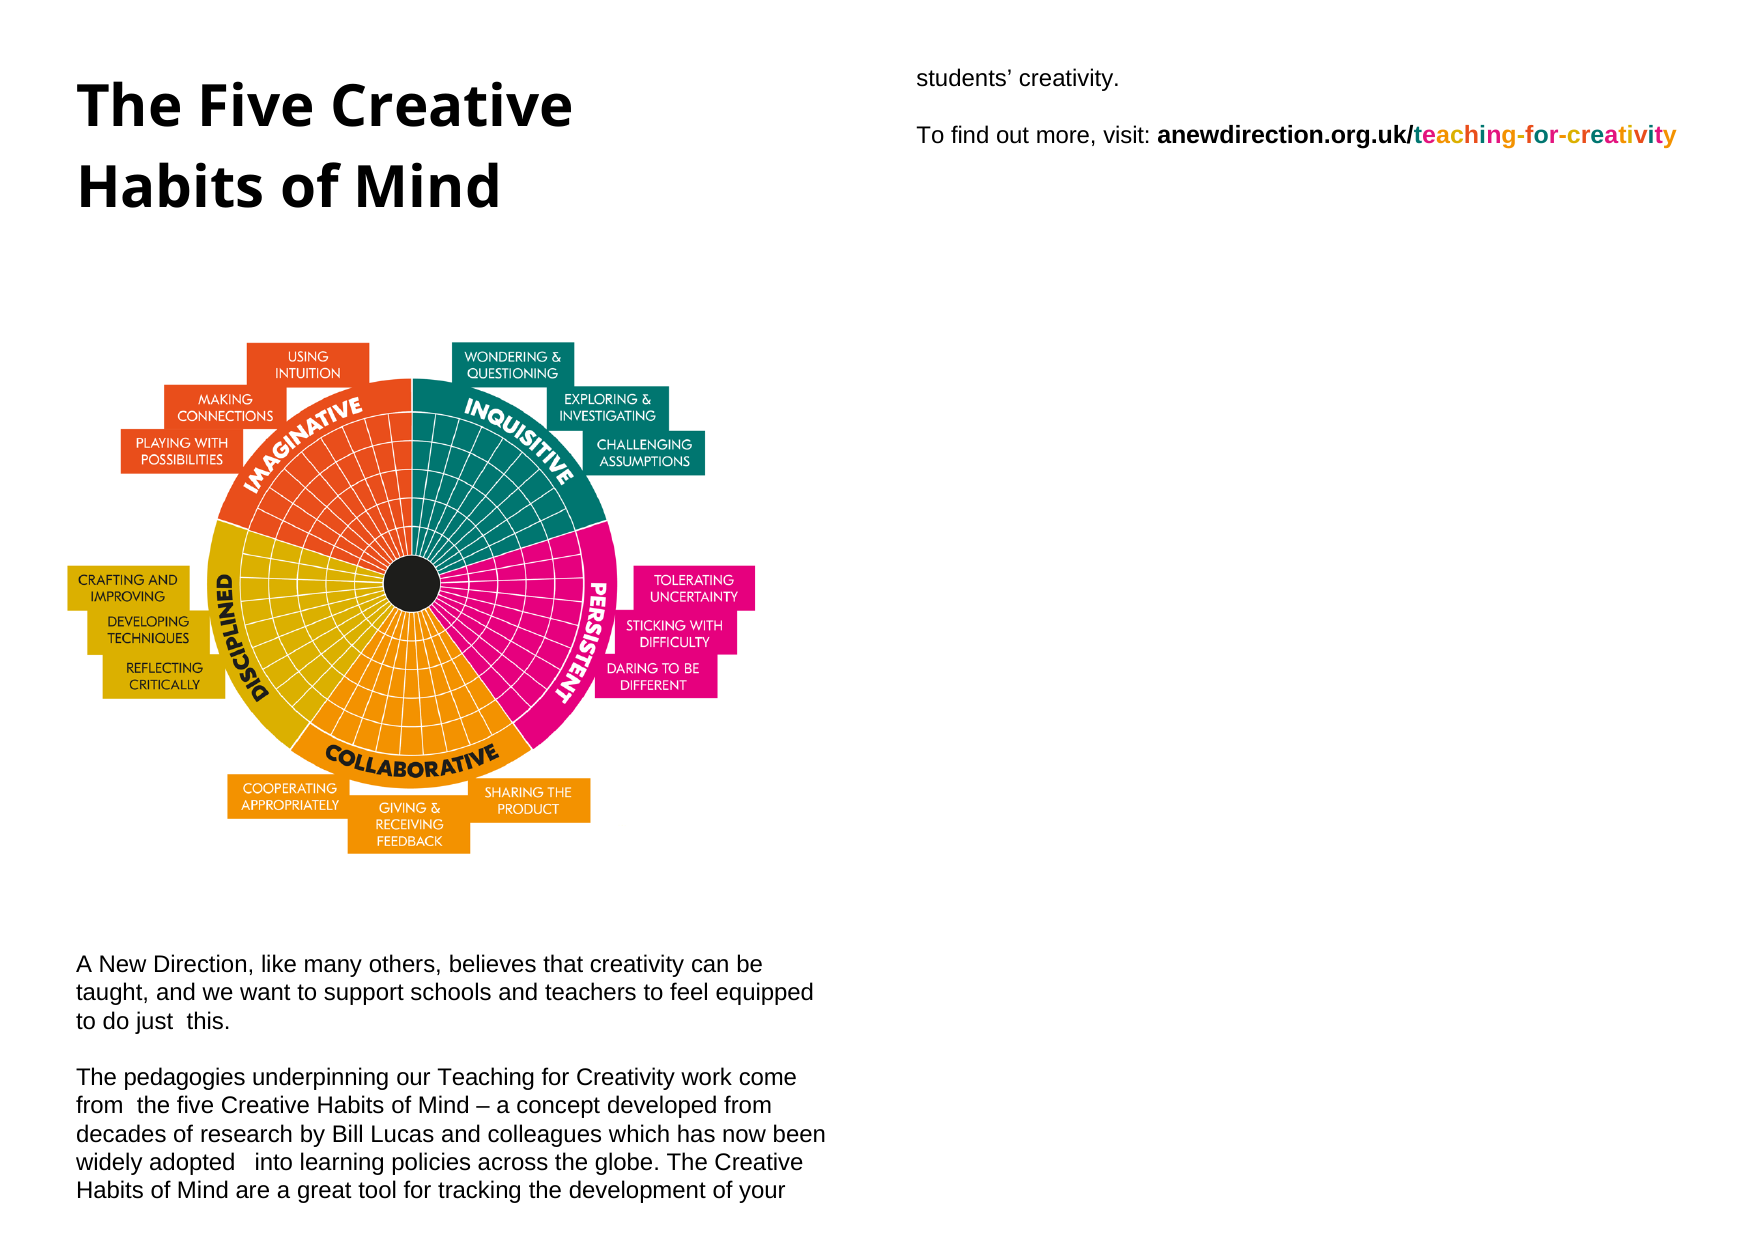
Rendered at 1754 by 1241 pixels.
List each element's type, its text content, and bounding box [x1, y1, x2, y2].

text The pedagogies underpinning our Teaching for Creativity work come from the five Creative Habits of Mind – a concept developed from decades of research by Bill Lucas and colleagues which has now been widely adopted into learning policies across the globe. The Creative Habits of Mind are a great tool for tracking the development of your students’ creativity. [916, 64, 1716, 91]
text To find out more, visit: anewdirection.org.uk/teaching-for-creativity [916, 120, 1718, 149]
text A New Direction, like many others, believes that creativity can be taught, and we want to support schools and teachers to feel equipped to do just this. [76, 950, 824, 1034]
picture [66, 342, 756, 863]
subtitle The Five Creative Habits of Mind [76, 64, 633, 324]
text The pedagogies underpinning our Teaching for Creativity work come from the five Creative Habits of Mind – a concept developed from decades of research by Bill Lucas and colleagues which has now been widely adopted into learning policies across the globe. The Creative Habits of Mind are a great tool for tracking the development of your students’ creativity. [76, 1063, 838, 1204]
